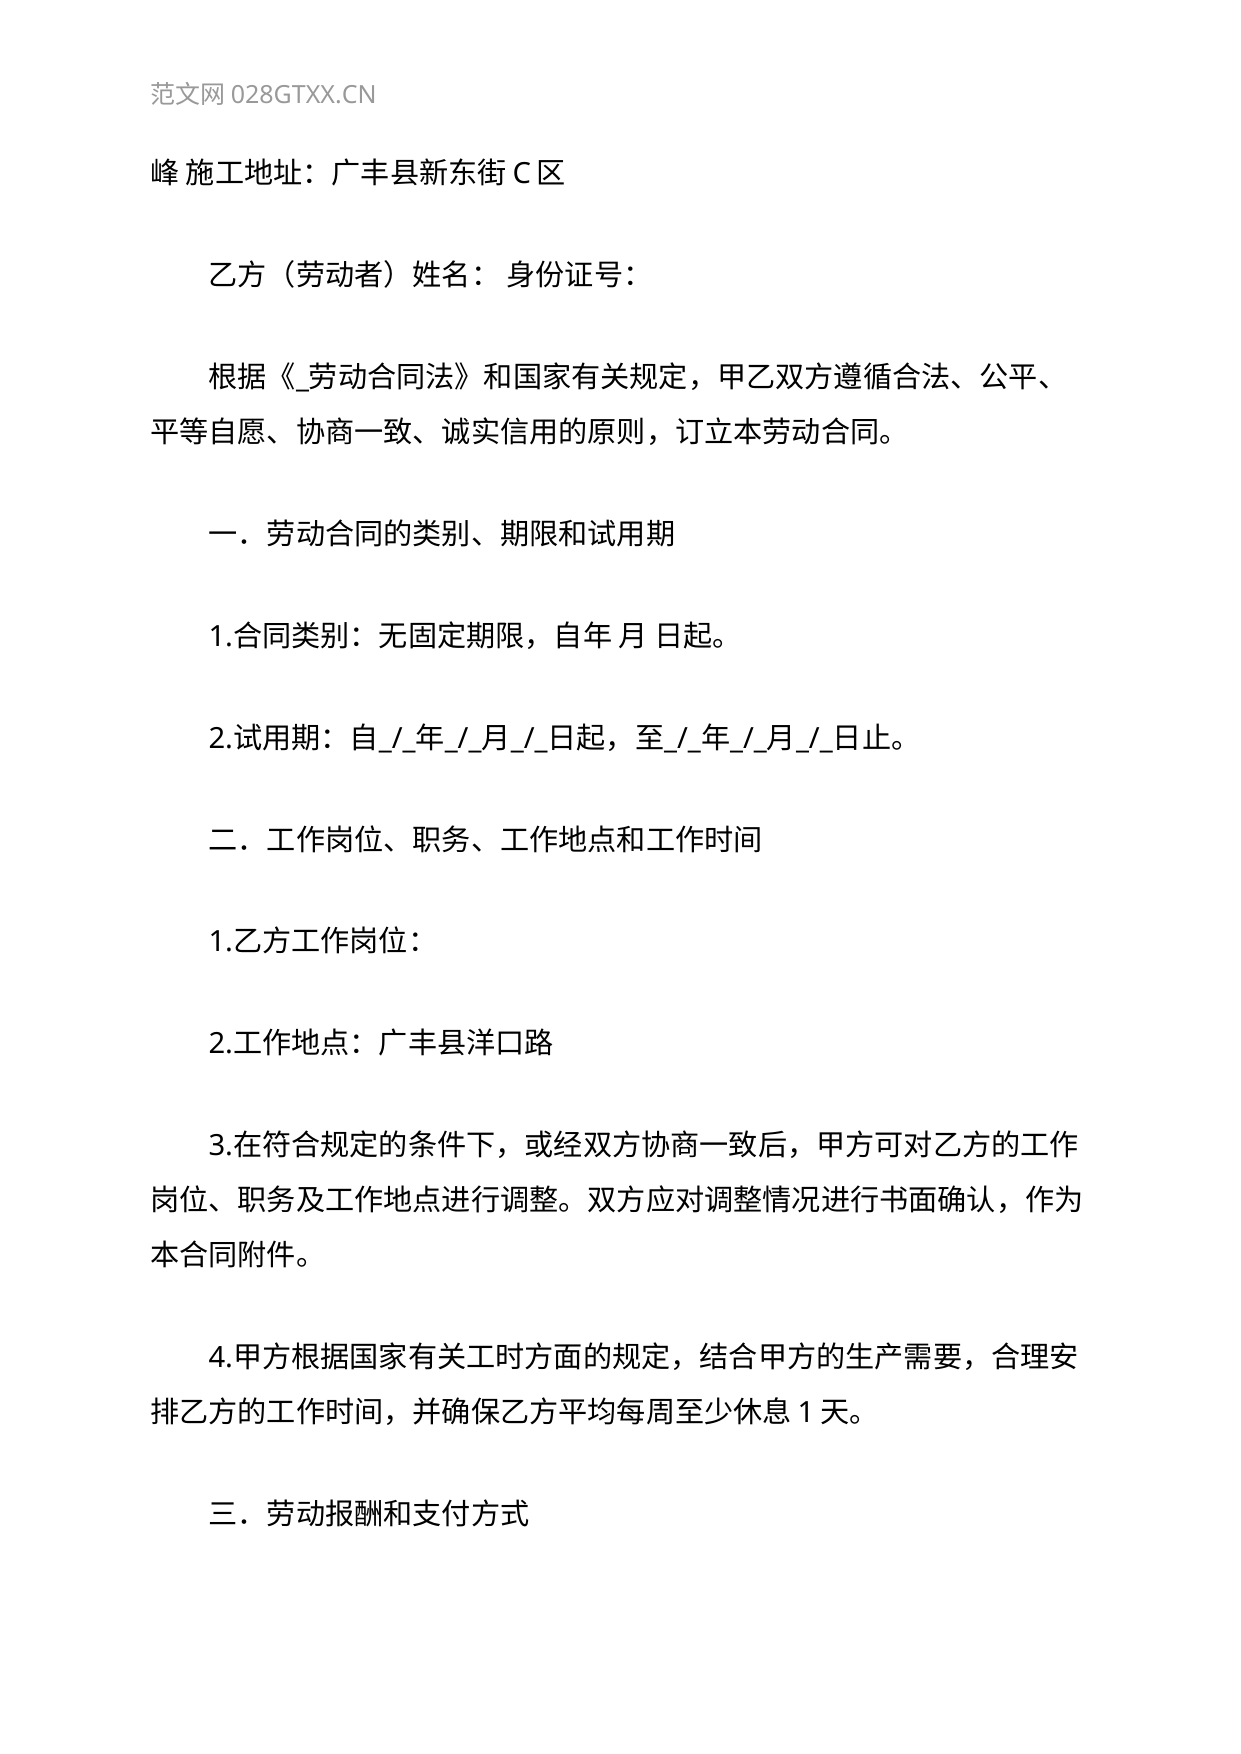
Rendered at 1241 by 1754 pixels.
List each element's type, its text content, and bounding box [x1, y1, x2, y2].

text 2.试用期：自_/_年_/_月_/_日起，至_/_年_/_月_/_日止。 [150, 714, 1090, 757]
text 二．工作岗位、职务、工作地点和工作时间 [150, 816, 1090, 858]
text 三．劳动报酬和支付方式 [150, 1491, 1090, 1533]
text 3.在符合规定的条件下，或经双方协商一致后，甲方可对乙方的工作岗位、职务及工作地点进行调整。双方应对调整情况进行书面确认，作为本合同附件。 [150, 1122, 1090, 1274]
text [150, 150, 1090, 192]
text 4.甲方根据国家有关工时方面的规定，结合甲方的生产需要，合理安排乙方的工作时间，并确保乙方平均每周至少休息1天。 [150, 1334, 1090, 1431]
text 乙方（劳动者）姓名： 身份证号： [150, 252, 1090, 294]
text 1.合同类别：无固定期限，自年 月 日起。 [150, 612, 1090, 655]
text 根据《_劳动合同法》和国家有关规定，甲乙双方遵循合法、公平、平等自愿、协商一致、诚实信用的原则，订立本劳动合同。 [150, 354, 1090, 451]
text 一．劳动合同的类别、期限和试用期 [150, 511, 1090, 553]
text 2.工作地点：广丰县洋口路 [150, 1020, 1090, 1062]
text 1.乙方工作岗位： [150, 918, 1090, 960]
